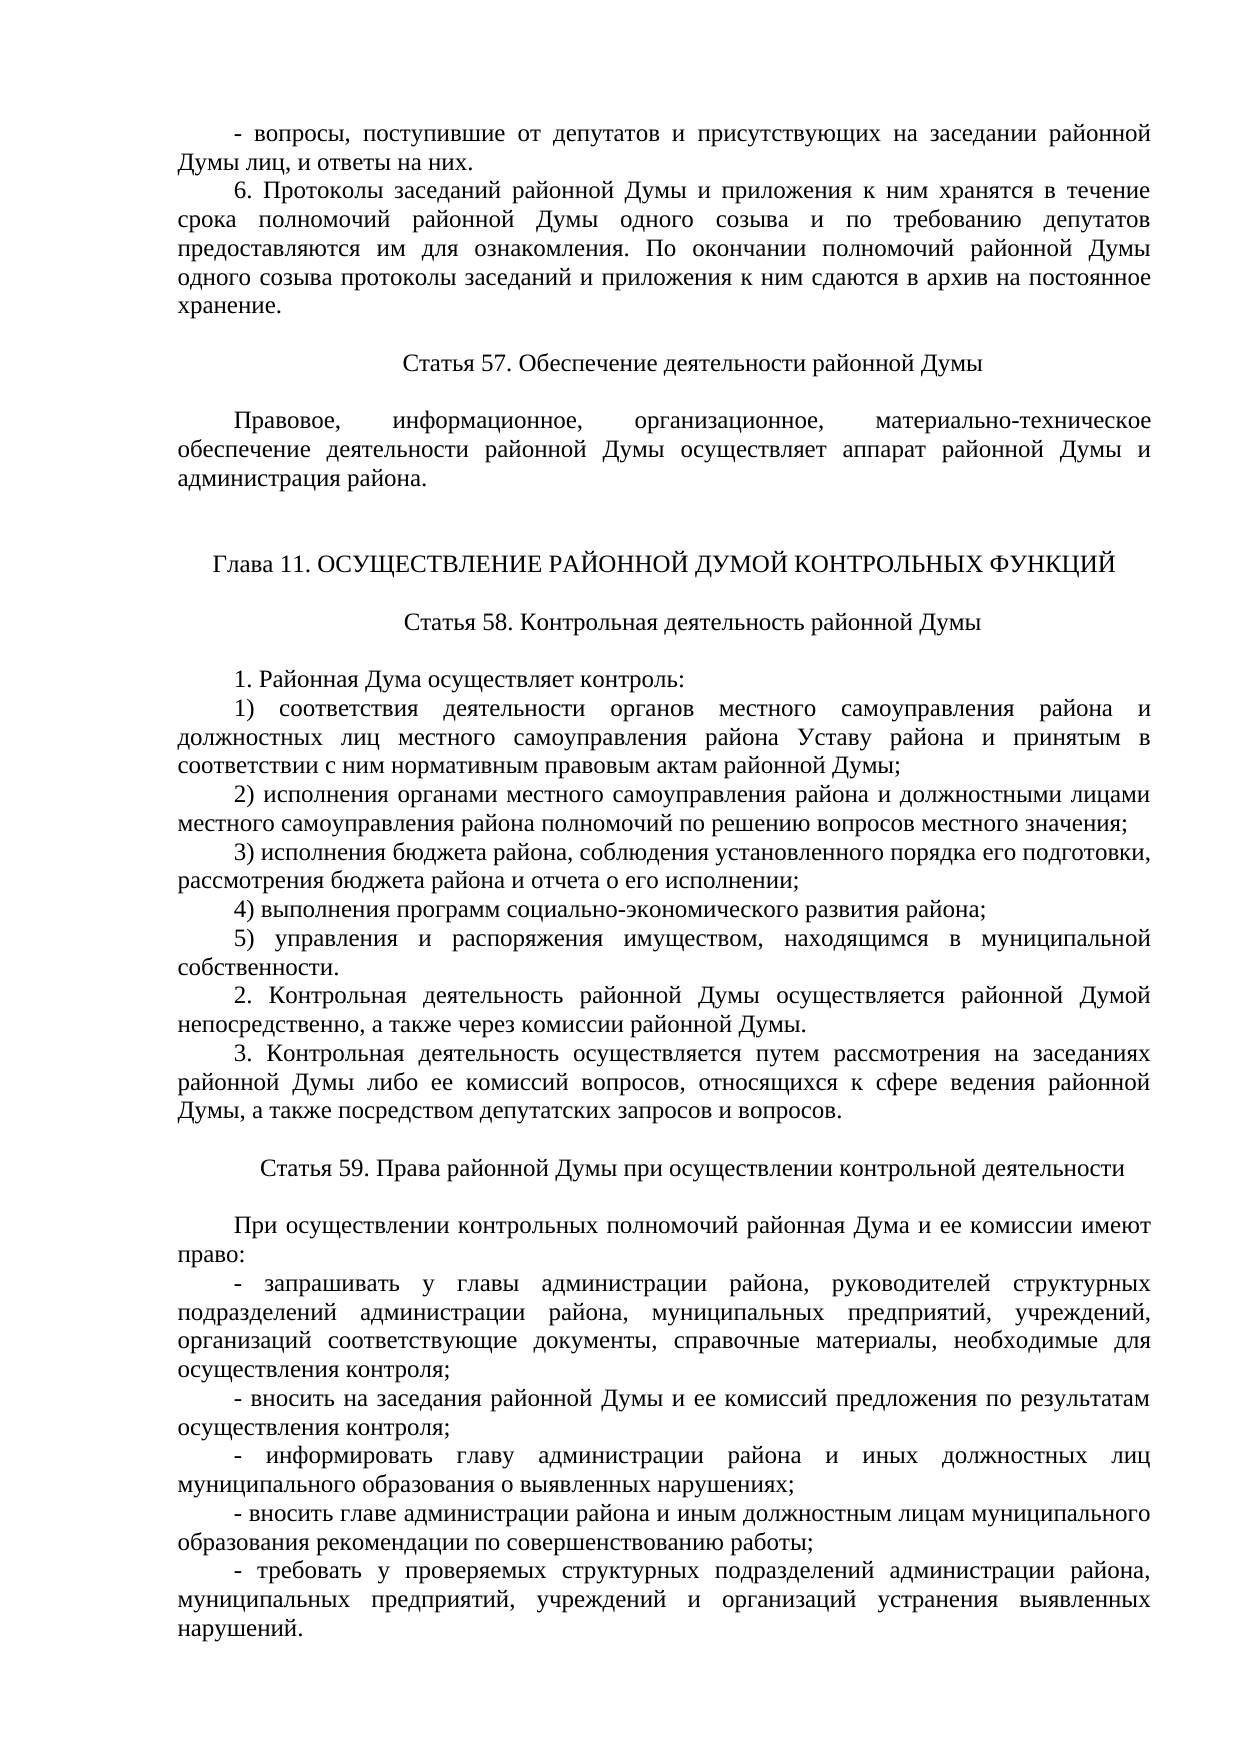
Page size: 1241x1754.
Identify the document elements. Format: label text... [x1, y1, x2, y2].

text 6. Протоколы заседаний районной Думы и приложения к ним хранятся в течение срока полномочий районной Думы одного созыва и по требованию депутатов предоставляются им для ознакомления. По окончании полномочий районной Думы одного созыва протоколы заседаний и приложения к ним сдаются в архив на постоянное хранение. [177, 176, 1152, 319]
text - запрашивать у главы администрации района, руководителей структурных подразделений администрации района, муниципальных предприятий, учреждений, организаций соответствующие документы, справочные материалы, необходимые для осуществления контроля; [177, 1268, 1152, 1383]
text - вносить на заседания районной Думы и ее комиссий предложения по результатам осуществления контроля; [177, 1383, 1152, 1441]
text 2. Контрольная деятельность районной Думы осуществляется районной Думой непосредственно, а также через комиссии районной Думы. [177, 981, 1152, 1038]
text При осуществлении контрольных полномочий районная Дума и ее комиссии имеют право: [177, 1211, 1152, 1268]
text 3) исполнения бюджета района, соблюдения установленного порядка его подготовки, рассмотрения бюджета района и отчета о его исполнении; [177, 837, 1152, 894]
text 1) соответствия деятельности органов местного самоуправления района и должностных лиц местного самоуправления района Уставу района и принятым в соответствии с ним нормативным правовым актам районной Думы; [177, 693, 1152, 779]
text 4) выполнения программ социально-экономического развития района; [177, 894, 1152, 923]
text - вносить главе администрации района и иным должностным лицам муниципального образования рекомендации по совершенствованию работы; [177, 1498, 1152, 1556]
text Правовое, информационное, организационное, материально-техническое обеспечение деятельности районной Думы осуществляет аппарат районной Думы и администрация района. [177, 406, 1152, 492]
text 2) исполнения органами местного самоуправления района и должностными лицами местного самоуправления района полномочий по решению вопросов местного значения; [177, 779, 1152, 837]
text Статья 59. Права районной Думы при осуществлении контрольной деятельности [177, 1153, 1152, 1182]
text Глава 11. ОСУЩЕСТВЛЕНИЕ РАЙОННОЙ ДУМОЙ КОНТРОЛЬНЫХ ФУНКЦИЙ [177, 549, 1152, 578]
text - требовать у проверяемых структурных подразделений администрации района, муниципальных предприятий, учреждений и организаций устранения выявленных нарушений. [177, 1556, 1152, 1642]
text - вопросы, поступившие от депутатов и присутствующих на заседании районной Думы лиц, и ответы на них. [177, 118, 1152, 176]
text Статья 57. Обеспечение деятельности районной Думы [177, 348, 1152, 377]
text 5) управления и распоряжения имуществом, находящимся в муниципальной собственности. [177, 923, 1152, 981]
text - информировать главу администрации района и иных должностных лиц муниципального образования о выявленных нарушениях; [177, 1441, 1152, 1498]
text 3. Контрольная деятельность осуществляется путем рассмотрения на заседаниях районной Думы либо ее комиссий вопросов, относящихся к сфере ведения районной Думы, а также посредством депутатских запросов и вопросов. [177, 1038, 1152, 1124]
text Статья 58. Контрольная деятельность районной Думы [177, 607, 1152, 636]
text 1. Районная Дума осуществляет контроль: [177, 664, 1152, 693]
